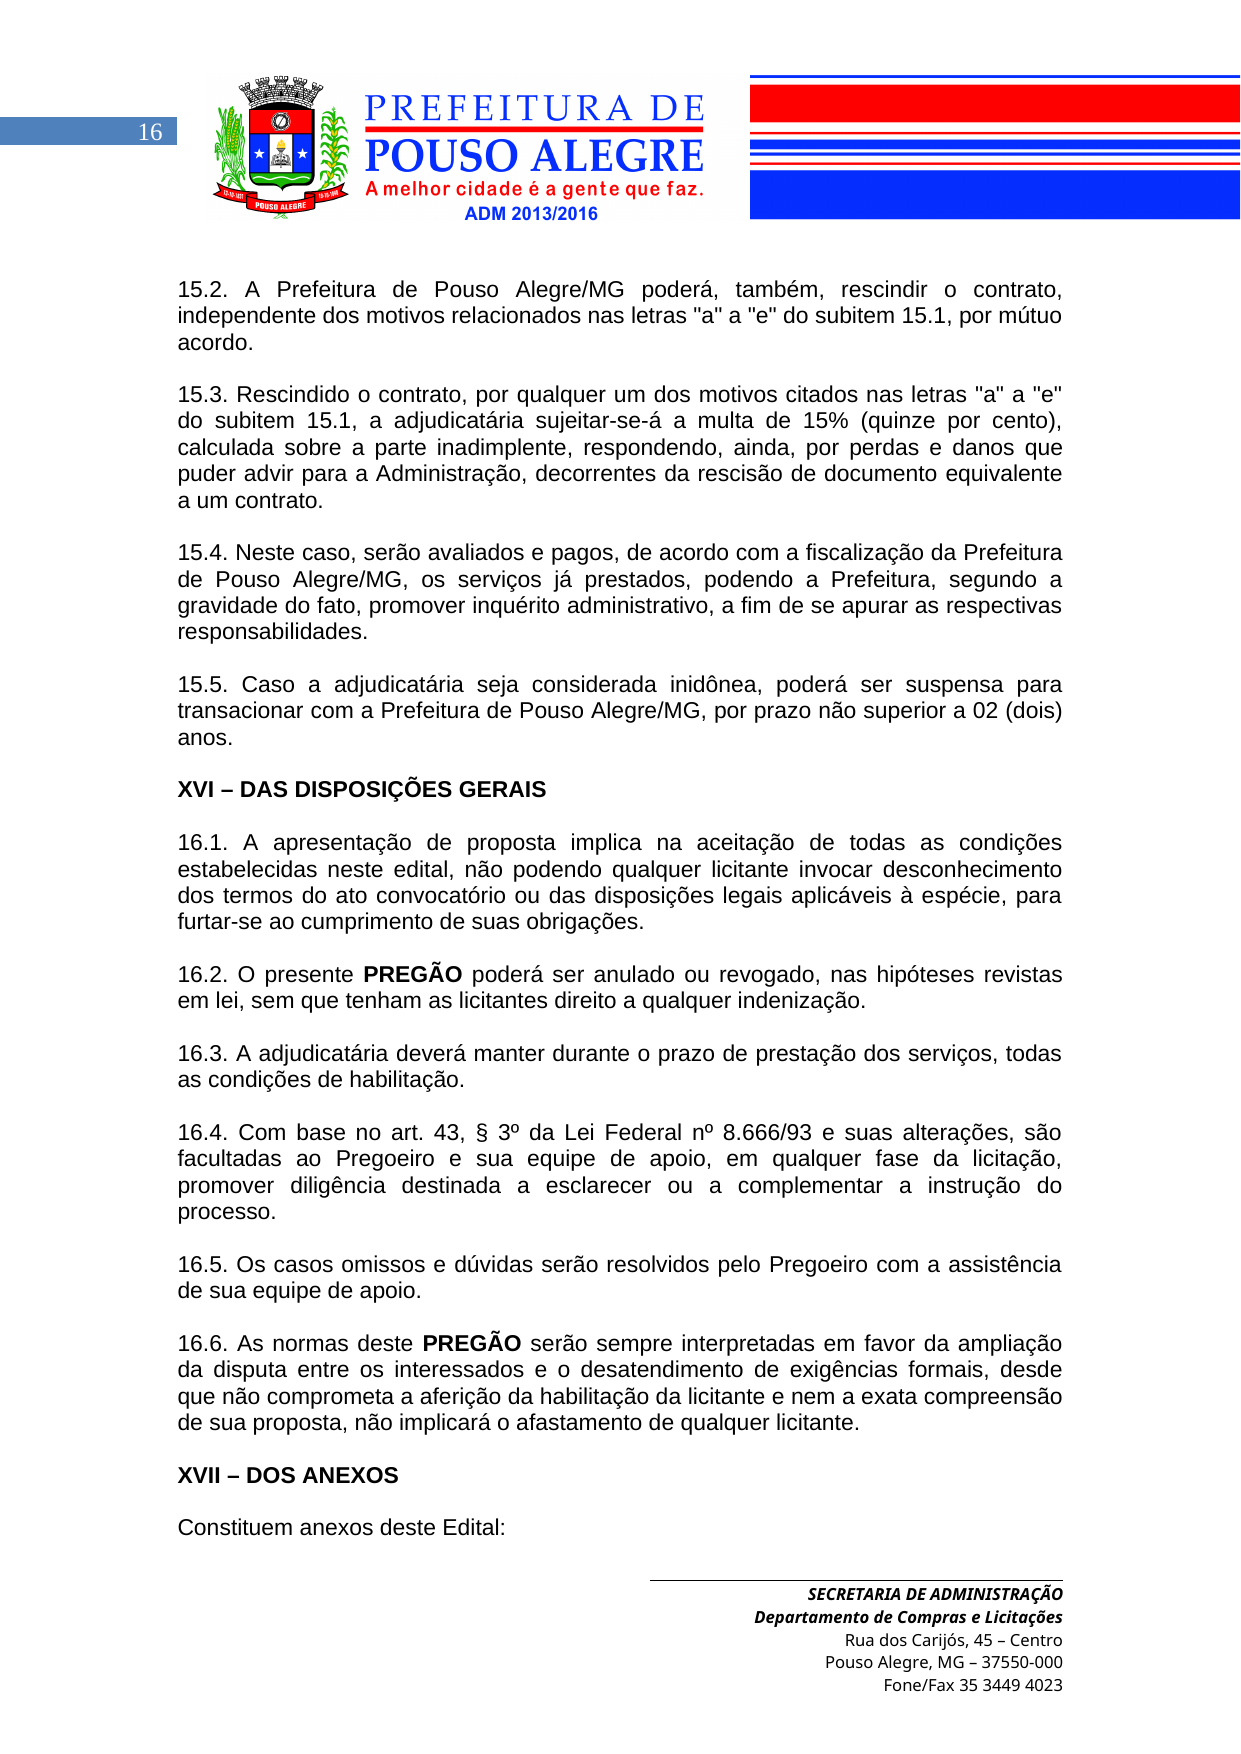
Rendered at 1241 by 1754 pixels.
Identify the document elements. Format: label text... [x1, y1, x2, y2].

picture [206, 73, 1241, 221]
subtitle XVI – DAS DISPOSIÇÕES GERAIS [177, 776, 1063, 803]
text 15.2. A Prefeitura de Pouso Alegre/MG poderá, também, rescindir o contrato, independente dos motivos relacionados nas letras "a" a "e" do subitem 15.1, por mútuo acordo. [177, 276, 1063, 355]
text 16.2. O presente PREGÃO poderá ser anulado ou revogado, nas hipóteses revistas em lei, sem que tenham as licitantes direito a qualquer indenização. [177, 961, 1063, 1014]
text 16.5. Os casos omissos e dúvidas serão resolvidos pelo Pregoeiro com a assistência de sua equipe de apoio. [177, 1251, 1063, 1303]
text 15.5. Caso a adjudicatária seja considerada inidônea, poderá ser suspensa para transacionar com a Prefeitura de Pouso Alegre/MG, por prazo não superior a 02 (dois) anos. [177, 671, 1063, 750]
text 16.4. Com base no art. 43, § 3º da Lei Federal nº 8.666/93 e suas alterações, são facultadas ao Pregoeiro e sua equipe de apoio, em qualquer fase da licitação, promover diligência destinada a esclarecer ou a complementar a instrução do processo. [177, 1119, 1063, 1224]
text 15.3. Rescindido o contrato, por qualquer um dos motivos citados nas letras "a" a "e" do subitem 15.1, a adjudicatária sujeitar-se-á a multa de 15% (quinze por cento), calculada sobre a parte inadimplente, respondendo, ainda, por perdas e danos que puder advir para a Administração, decorrentes da rescisão de documento equivalente a um contrato. [177, 381, 1063, 513]
text 16.6. As normas deste PREGÃO serão sempre interpretadas em favor da ampliação da disputa entre os interessados e o desatendimento de exigências formais, desde que não comprometa a aferição da habilitação da licitante e nem a exata compreensão de sua proposta, não implicará o afastamento de qualquer licitante. [177, 1330, 1063, 1435]
subtitle XVII – DOS ANEXOS [177, 1462, 1063, 1488]
text 15.4. Neste caso, serão avaliados e pagos, de acordo com a fiscalização da Prefeitura de Pouso Alegre/MG, os serviços já prestados, podendo a Prefeitura, segundo a gravidade do fato, promover inquérito administrativo, a fim de se apurar as respectivas responsabilidades. [177, 539, 1063, 645]
text 16.1. A apresentação de proposta implica na aceitação de todas as condições estabelecidas neste edital, não podendo qualquer licitante invocar desconhecimento dos termos do ato convocatório ou das disposições legais aplicáveis à espécie, para furtar-se ao cumprimento de suas obrigações. [177, 829, 1063, 934]
text Constituem anexos deste Edital: [177, 1514, 1063, 1541]
text 16.3. A adjudicatária deverá manter durante o prazo de prestação dos serviços, todas as condições de habilitação. [177, 1040, 1063, 1093]
